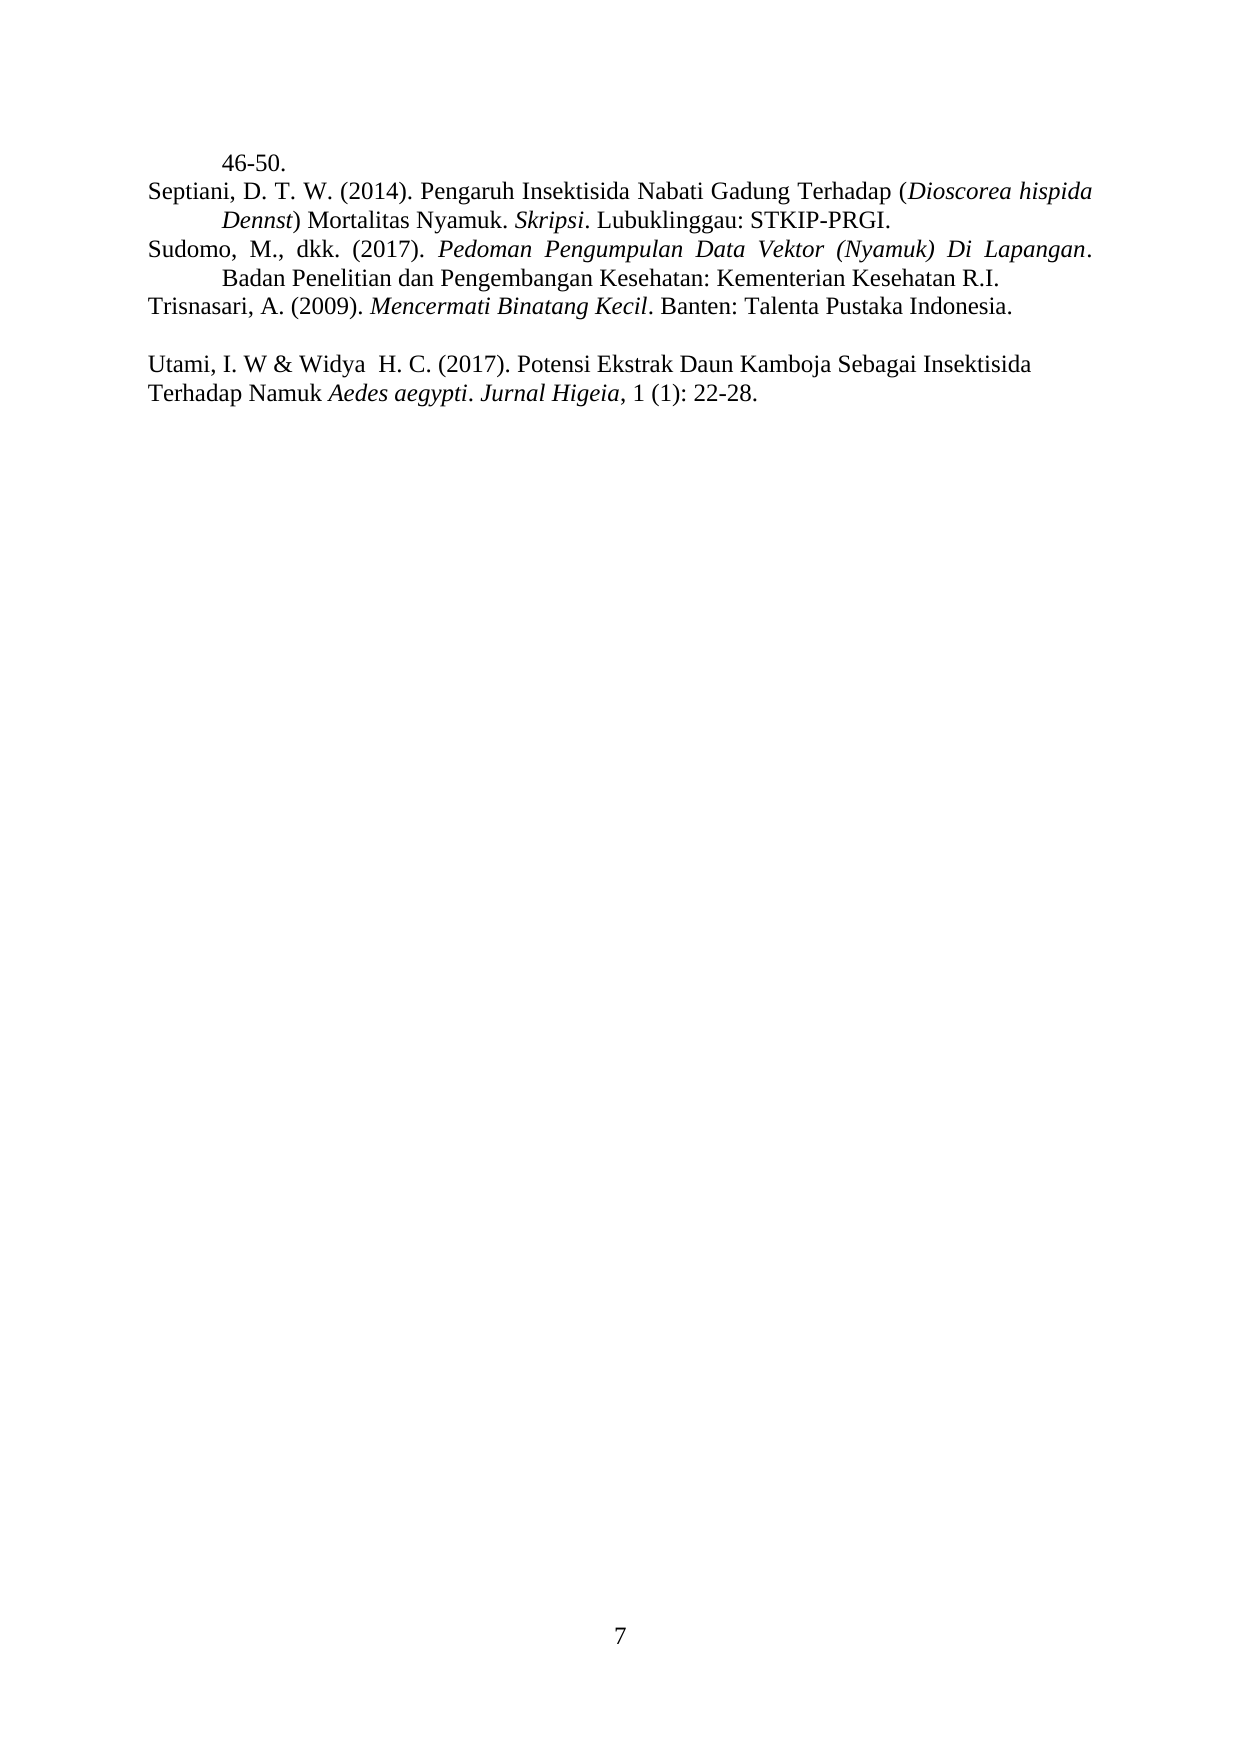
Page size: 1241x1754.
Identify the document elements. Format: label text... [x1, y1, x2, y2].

text Septiani, D. T. W. (2014). Pengaruh Insektisida Nabati Gadung Terhadap (Dioscorea hispida Dennst) Mortalitas Nyamuk. Skripsi. Lubuklinggau: STKIP-PRGI. [148, 176, 1092, 234]
text Utami, I. W & Widya H. C. (2017). Potensi Ekstrak Daun Kamboja Sebagai Insektisida Terhadap Namuk Aedes aegypti. Jurnal Higeia, 1 (1): 22-28. [148, 349, 1092, 407]
text Trisnasari, A. (2009). Mencermati Binatang Kecil. Banten: Talenta Pustaka Indonesia. [148, 291, 1092, 320]
text Sudomo, M., dkk. (2017). Pedoman Pengumpulan Data Vektor (Nyamuk) Di Lapangan. Badan Penelitian dan Pengembangan Kesehatan: Kementerian Kesehatan R.I. [148, 234, 1092, 291]
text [148, 148, 1092, 176]
